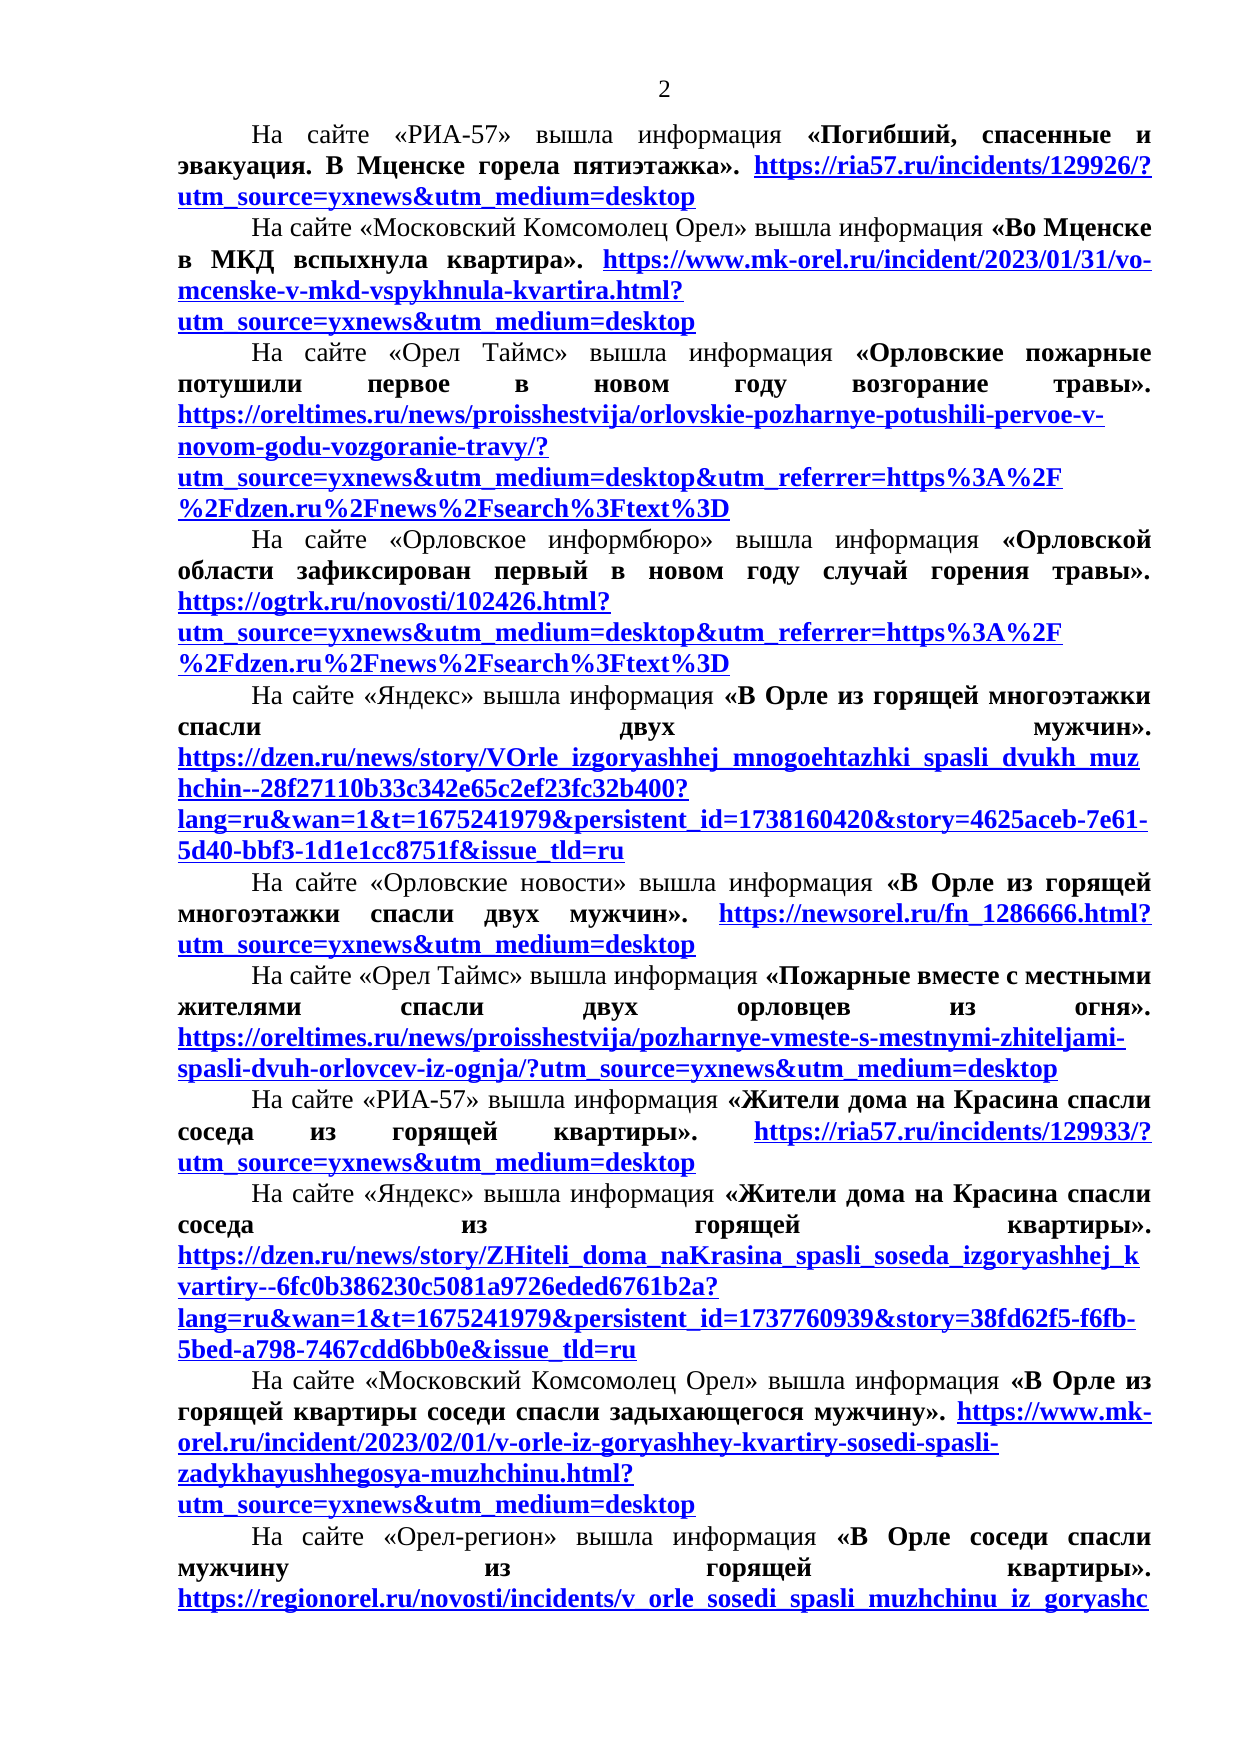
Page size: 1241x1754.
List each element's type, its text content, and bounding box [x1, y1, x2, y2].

list На сайте «Московский Комсомолец Орел» вышла информация «Во Мценске в МКД вспыхнула квартира». https://www.mk-orel.ru/incident/2023/01/31/vo-mcenske-v-mkd-vspykhnula-kvartira.html?utm_source=yxnews&utm_medium=desktop [177, 212, 1152, 336]
list На сайте «Яндекс» вышла информация «В Орле из горящей многоэтажки спасли двух мужчин». https://dzen.ru/news/story/VOrle_izgoryashhej_mnogoehtazhki_spasli_dvukh_muzhchin--28f27110b33c342e65c2ef23fc32b400?lang=ru&wan=1&t=1675241979&persistent_id=1738160420&story=4625aceb-7e61-5d40-bbf3-1d1e1cc8751f&issue_tld=ru [177, 679, 1152, 866]
list На сайте «Яндекс» вышла информация «Жители дома на Красина спасли соседа из горящей квартиры». https://dzen.ru/news/story/ZHiteli_doma_naKrasina_spasli_soseda_izgoryashhej_kvartiry--6fc0b386230c5081a9726eded6761b2a?lang=ru&wan=1&t=1675241979&persistent_id=1737760939&story=38fd62f5-f6fb-5bed-a798-7467cdd6bb0e&issue_tld=ru [177, 1177, 1152, 1364]
list На сайте «РИА-57» вышла информация «Погибший, спасенные и эвакуация. В Мценске горела пятиэтажка». https://ria57.ru/incidents/129926/?utm_source=yxnews&utm_medium=desktop [177, 118, 1152, 212]
list На сайте «РИА-57» вышла информация «Жители дома на Красина спасли соседа из горящей квартиры». https://ria57.ru/incidents/129933/?utm_source=yxnews&utm_medium=desktop [177, 1084, 1152, 1177]
list На сайте «Орловское информбюро» вышла информация «Орловской области зафиксирован первый в новом году случай горения травы». https://ogtrk.ru/novosti/102426.html?utm_source=yxnews&utm_medium=desktop&utm_referrer=https%3A%2F%2Fdzen.ru%2Fnews%2Fsearch%3Ftext%3D [177, 523, 1152, 679]
list На сайте «Орловские новости» вышла информация «В Орле из горящей многоэтажки спасли двух мужчин». https://newsorel.ru/fn_1286666.html?utm_source=yxnews&utm_medium=desktop [177, 866, 1152, 959]
list На сайте «Орел Таймс» вышла информация «Пожарные вместе с местными жителями спасли двух орловцев из огня». https://oreltimes.ru/news/proisshestvija/pozharnye-vmeste-s-mestnymi-zhiteljami-spasli-dvuh-orlovcev-iz-ognja/?utm_source=yxnews&utm_medium=desktop [177, 959, 1152, 1084]
list На сайте «Московский Комсомолец Орел» вышла информация «В Орле из горящей квартиры соседи спасли задыхающегося мужчину». https://www.mk-orel.ru/incident/2023/02/01/v-orle-iz-goryashhey-kvartiry-sosedi-spasli-zadykhayushhegosya-muzhchinu.html?utm_source=yxnews&utm_medium=desktop [177, 1364, 1152, 1520]
list На сайте «Орел Таймс» вышла информация «Орловские пожарные потушили первое в новом году возгорание травы». https://oreltimes.ru/news/proisshestvija/orlovskie-pozharnye-potushili-pervoe-v-novom-godu-vozgoranie-travy/?utm_source=yxnews&utm_medium=desktop&utm_referrer=https%3A%2F%2Fdzen.ru%2Fnews%2Fsearch%3Ftext%3D [177, 336, 1152, 523]
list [177, 1520, 1152, 1613]
